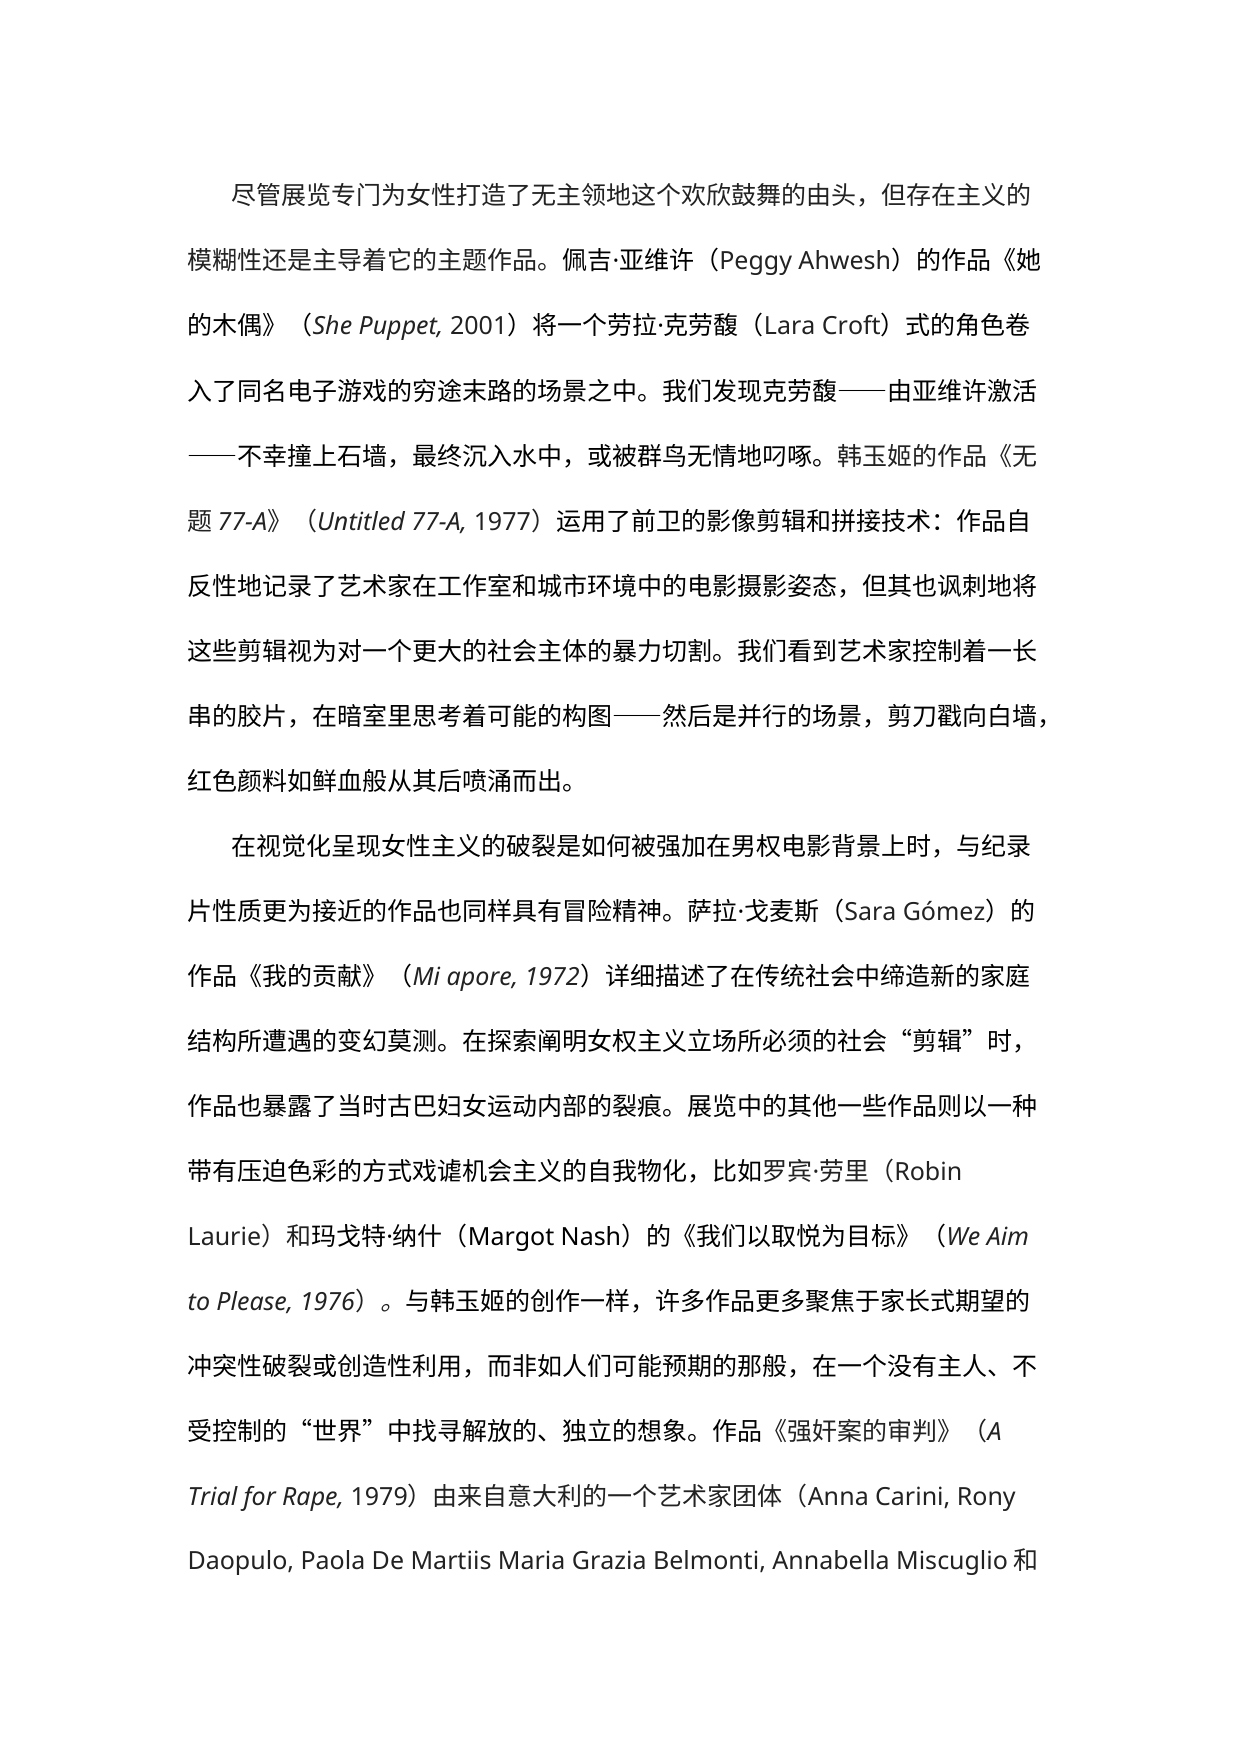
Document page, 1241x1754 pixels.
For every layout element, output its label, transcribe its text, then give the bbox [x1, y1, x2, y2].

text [187, 812, 1053, 1592]
text 尽管展览专门为女性打造了无主领地这个欢欣鼓舞的由头，但存在主义的模糊性还是主导着它的主题作品。佩吉·亚维许（Peggy Ahwesh）的作品《她的木偶》（She Puppet, 2001）将一个劳拉·克劳馥（Lara Croft）式的角色卷入了同名电子游戏的穷途末路的场景之中。我们发现克劳馥——由亚维许激活——不幸撞上石墙，最终沉入水中，或被群鸟无情地叼啄。韩玉姬的作品《无题77-A》（Untitled 77-A, 1977）运用了前卫的影像剪辑和拼接技术：作品自反性地记录了艺术家在工作室和城市环境中的电影摄影姿态，但其也讽刺地将这些剪辑视为对一个更大的社会主体的暴力切割。我们看到艺术家控制着一长串的胶片，在暗室里思考着可能的构图——然后是并行的场景，剪刀戳向白墙，红色颜料如鲜血般从其后喷涌而出。 [187, 162, 1053, 812]
